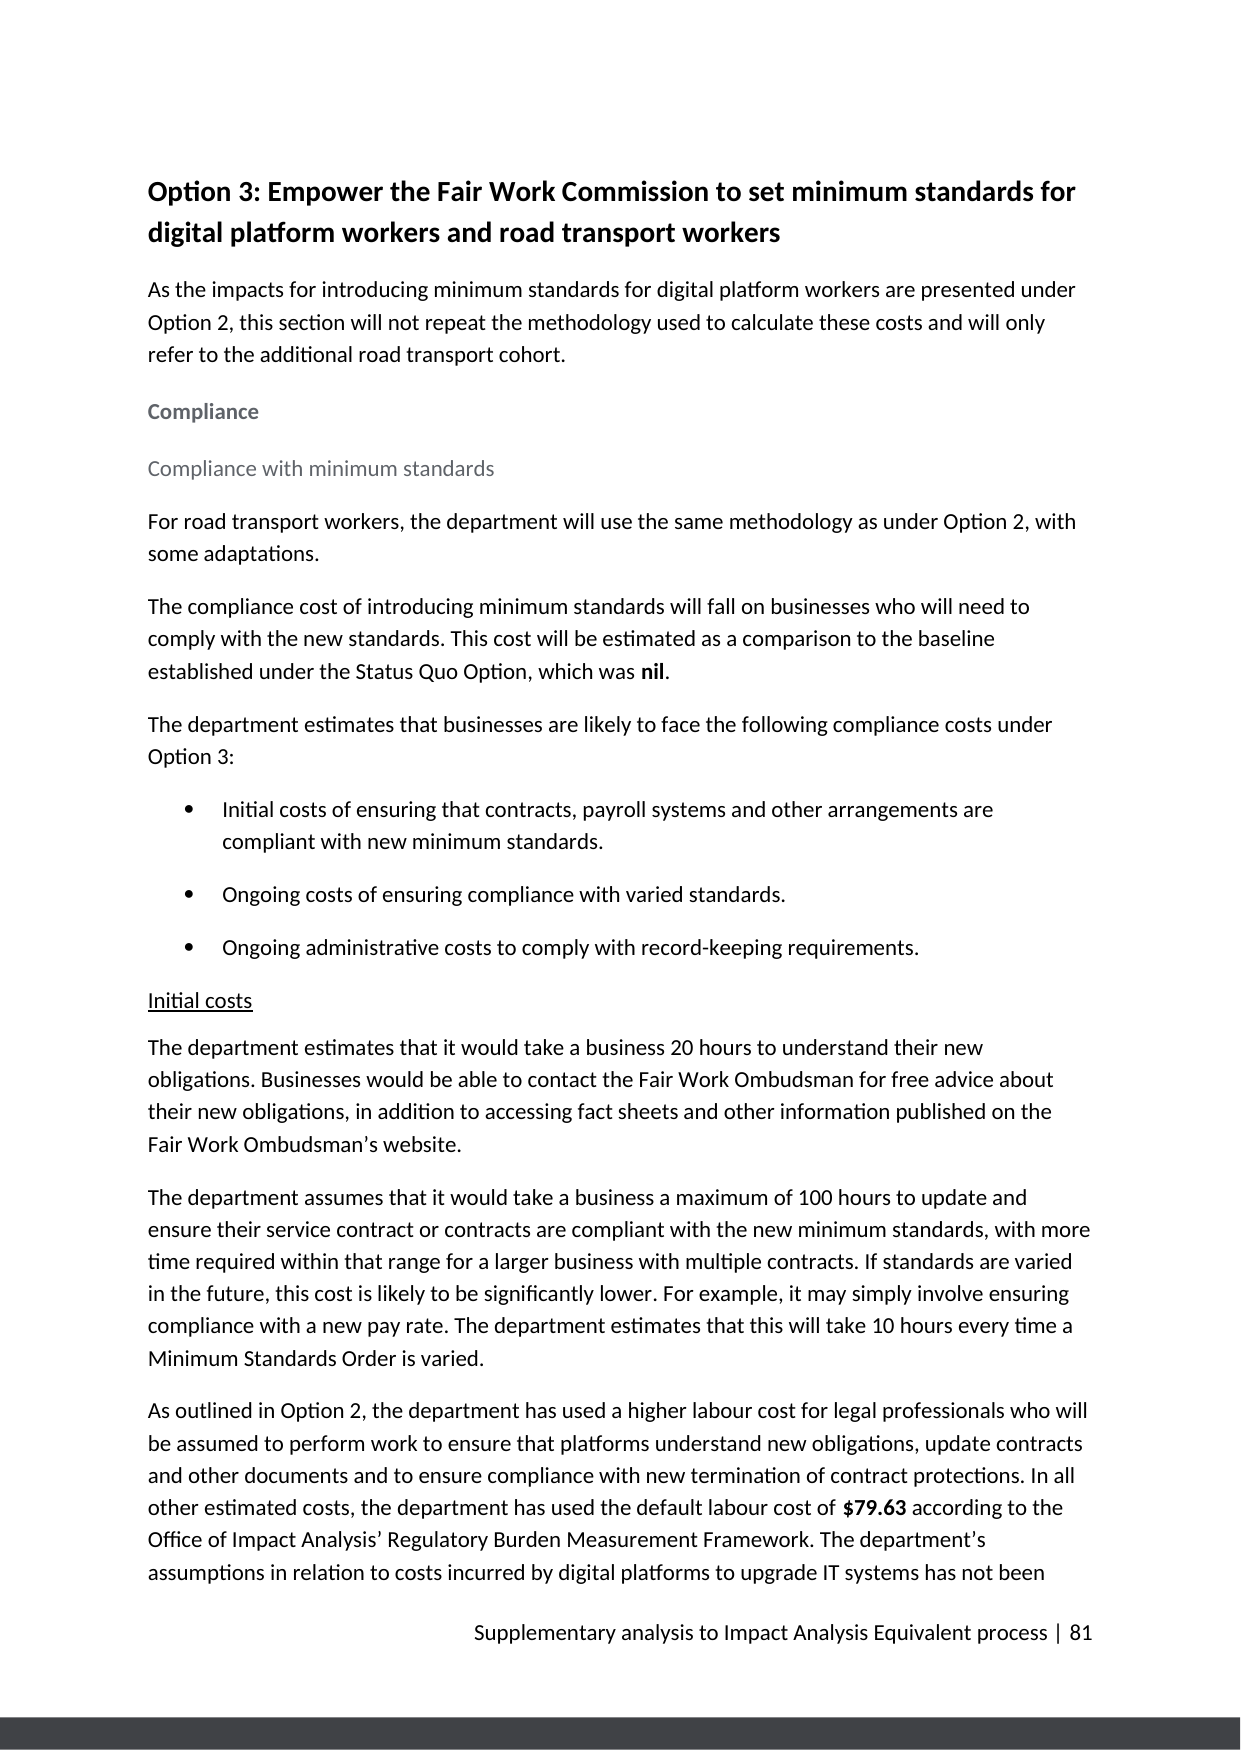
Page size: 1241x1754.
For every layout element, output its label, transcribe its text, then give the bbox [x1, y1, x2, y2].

subtitle Compliance [148, 397, 1092, 425]
list Ongoing costs of ensuring compliance with varied standards. [185, 880, 1092, 908]
text As the impacts for introducing minimum standards for digital platform workers are presented under Option 2, this section will not repeat the methodology used to calculate these costs and will only refer to the additional road transport cohort. [148, 275, 1092, 368]
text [148, 1397, 1092, 1586]
text The department estimates that businesses are likely to face the following compliance costs under Option 3: [148, 710, 1092, 770]
text The compliance cost of introducing minimum standards will fall on businesses who will need to comply with the new standards. This cost will be estimated as a comparison to the baseline established under the Status Quo Option, which was nil. [148, 592, 1092, 685]
text The department assumes that it would take a business a maximum of 100 hours to update and ensure their service contract or contracts are compliant with the new minimum standards, with more time required within that range for a larger business with multiple contracts. If standards are varied in the future, this cost is likely to be significantly lower. For example, it may simply involve ensuring compliance with a new pay rate. The department estimates that this will take 10 hours every time a Minimum Standards Order is varied. [148, 1183, 1092, 1372]
subtitle Compliance with minimum standards [148, 454, 1092, 482]
list Ongoing administrative costs to comply with record-keeping requirements. [185, 933, 1092, 961]
subtitle Option 3: Empower the Fair Work Commission to set minimum standards for digital platform workers and road transport workers [148, 173, 1092, 249]
text Initial costs [148, 986, 1092, 1014]
list Initial costs of ensuring that contracts, payroll systems and other arrangements are compliant with new minimum standards. [185, 795, 1092, 855]
text The department estimates that it would take a business 20 hours to understand their new obligations. Businesses would be able to contact the Fair Work Ombudsman for free advice about their new obligations, in addition to accessing fact sheets and other information published on the Fair Work Ombudsman’s website. [148, 1033, 1092, 1158]
text For road transport workers, the department will use the same methodology as under Option 2, with some adaptations. [148, 507, 1092, 567]
